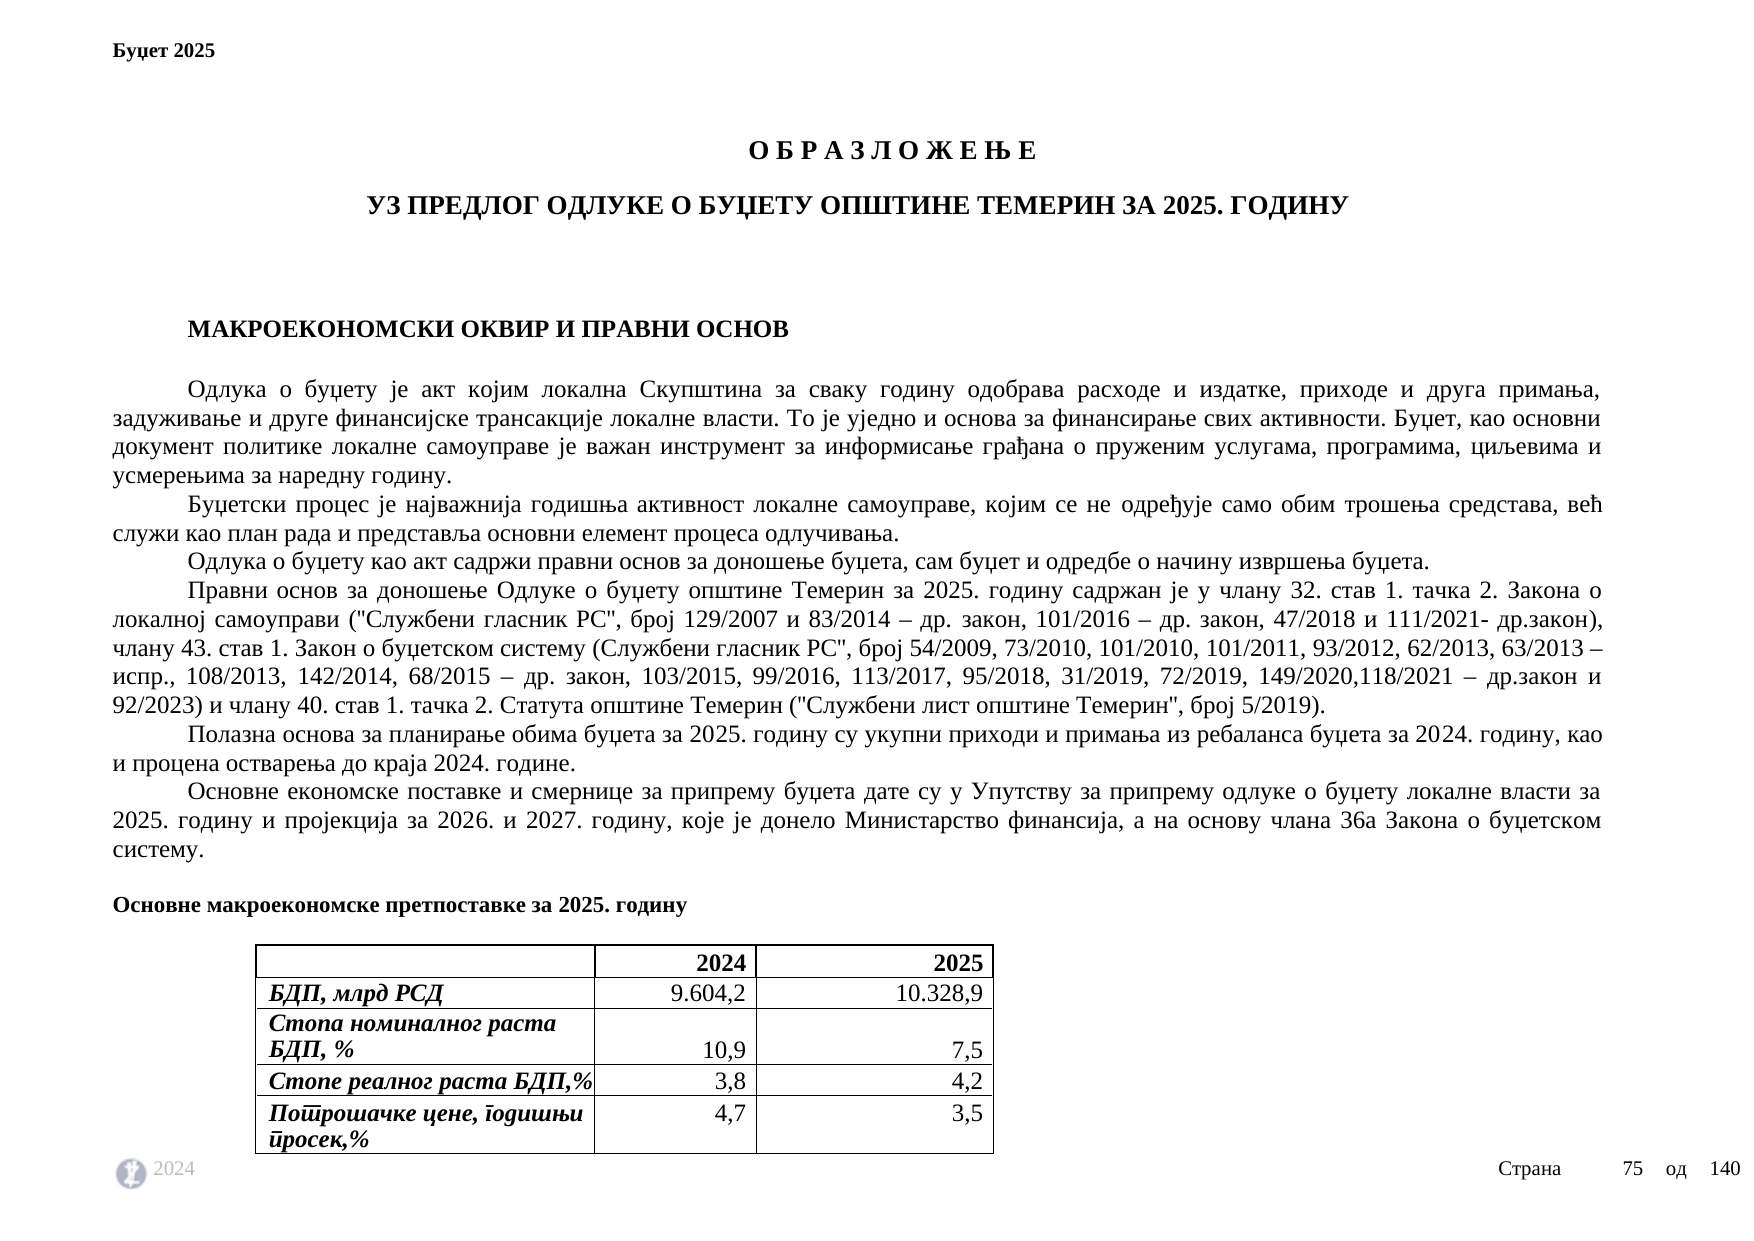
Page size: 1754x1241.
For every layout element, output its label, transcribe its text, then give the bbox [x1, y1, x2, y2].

text Правни основ за доношење Одлуке о буџету општине Темерин за 2025. годину садржан је у члану 32. став 1. тачка 2. Закона о локалној самоуправи (''Службени гласник РС'', број 129/2007 и 83/2014 – др. закон, 101/2016 – др. закон, 47/2018 и 111/2021- др.закон), члану 43. став 1. Закон о буџетском систему (Службени гласник РС'', број 54/2009, 73/2010, 101/2010, 101/2011, 93/2012, 62/2013, 63/2013 – испр., 108/2013, 142/2014, 68/2015 – др. закон, 103/2015, 99/2016, 113/2017, 95/2018, 31/2019, 72/2019, 149/2020,118/2021 – др.закон и 92/2023) и члану 40. став 1. тачка 2. Статута општине Темерин (''Службени лист општине Темерин'', број 5/2019). [112, 575, 1603, 719]
text Основне економске поставке и смернице за припрему буџета дате су у Упутству за припрему одлуке о буџету локалне власти за 2025. годину и пројекција за 2026. и 2027. годину, које је донело Министарство финансија, а на основу члана 36а Закона о буџетском систему. [112, 776, 1603, 863]
text Буџетски процес је најважнија годишња активност локалне самоуправе, којим се не одређује само обим трошења средстава, већ служи као план рада и представља основни елемент процеса одлучивања. [112, 489, 1603, 546]
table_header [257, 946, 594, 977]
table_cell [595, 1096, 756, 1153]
text Одлука о буџету као акт садржи правни основ за доношење буџета, сам буџет и одредбе о начину извршења буџета. [112, 546, 1603, 575]
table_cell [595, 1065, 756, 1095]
picture [112, 1155, 151, 1194]
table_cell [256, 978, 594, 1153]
text Одлука о буџету је акт којим локална Скупштина за сваку годину одобрава расходе и издатке, приходе и друга примања, задуживање и друге финансијске трансакције локалне власти. То је уједно и основа за финансирање свих активности. Буџет, као основни документ политике локалне самоуправе је важан инструмент за информисање грађана о пруженим услугама, програмима, циљевима и усмерењима за наредну годину. [112, 374, 1603, 489]
text УЗ ПРЕДЛОГ ОДЛУКЕ О БУЏЕТУ ОПШТИНЕ ТЕМЕРИН ЗА 2025. ГОДИНУ [112, 189, 1603, 221]
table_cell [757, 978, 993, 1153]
text Основне макроекономске претпоставке за 2025. годину [112, 891, 1603, 918]
text O Б Р А З Л О Ж Е Њ Е [112, 134, 1603, 165]
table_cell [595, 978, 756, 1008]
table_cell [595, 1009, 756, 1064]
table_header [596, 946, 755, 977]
text МАКРОЕКОНОМСКИ ОКВИР И ПРАВНИ ОСНОВ [112, 314, 1603, 343]
text Полазна основа за планирање обима буџета за 2025. годину су укупни приходи и примања из ребаланса буџета за 2024. годину, као и процена остварења до краја 2024. године. [112, 719, 1603, 776]
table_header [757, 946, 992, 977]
